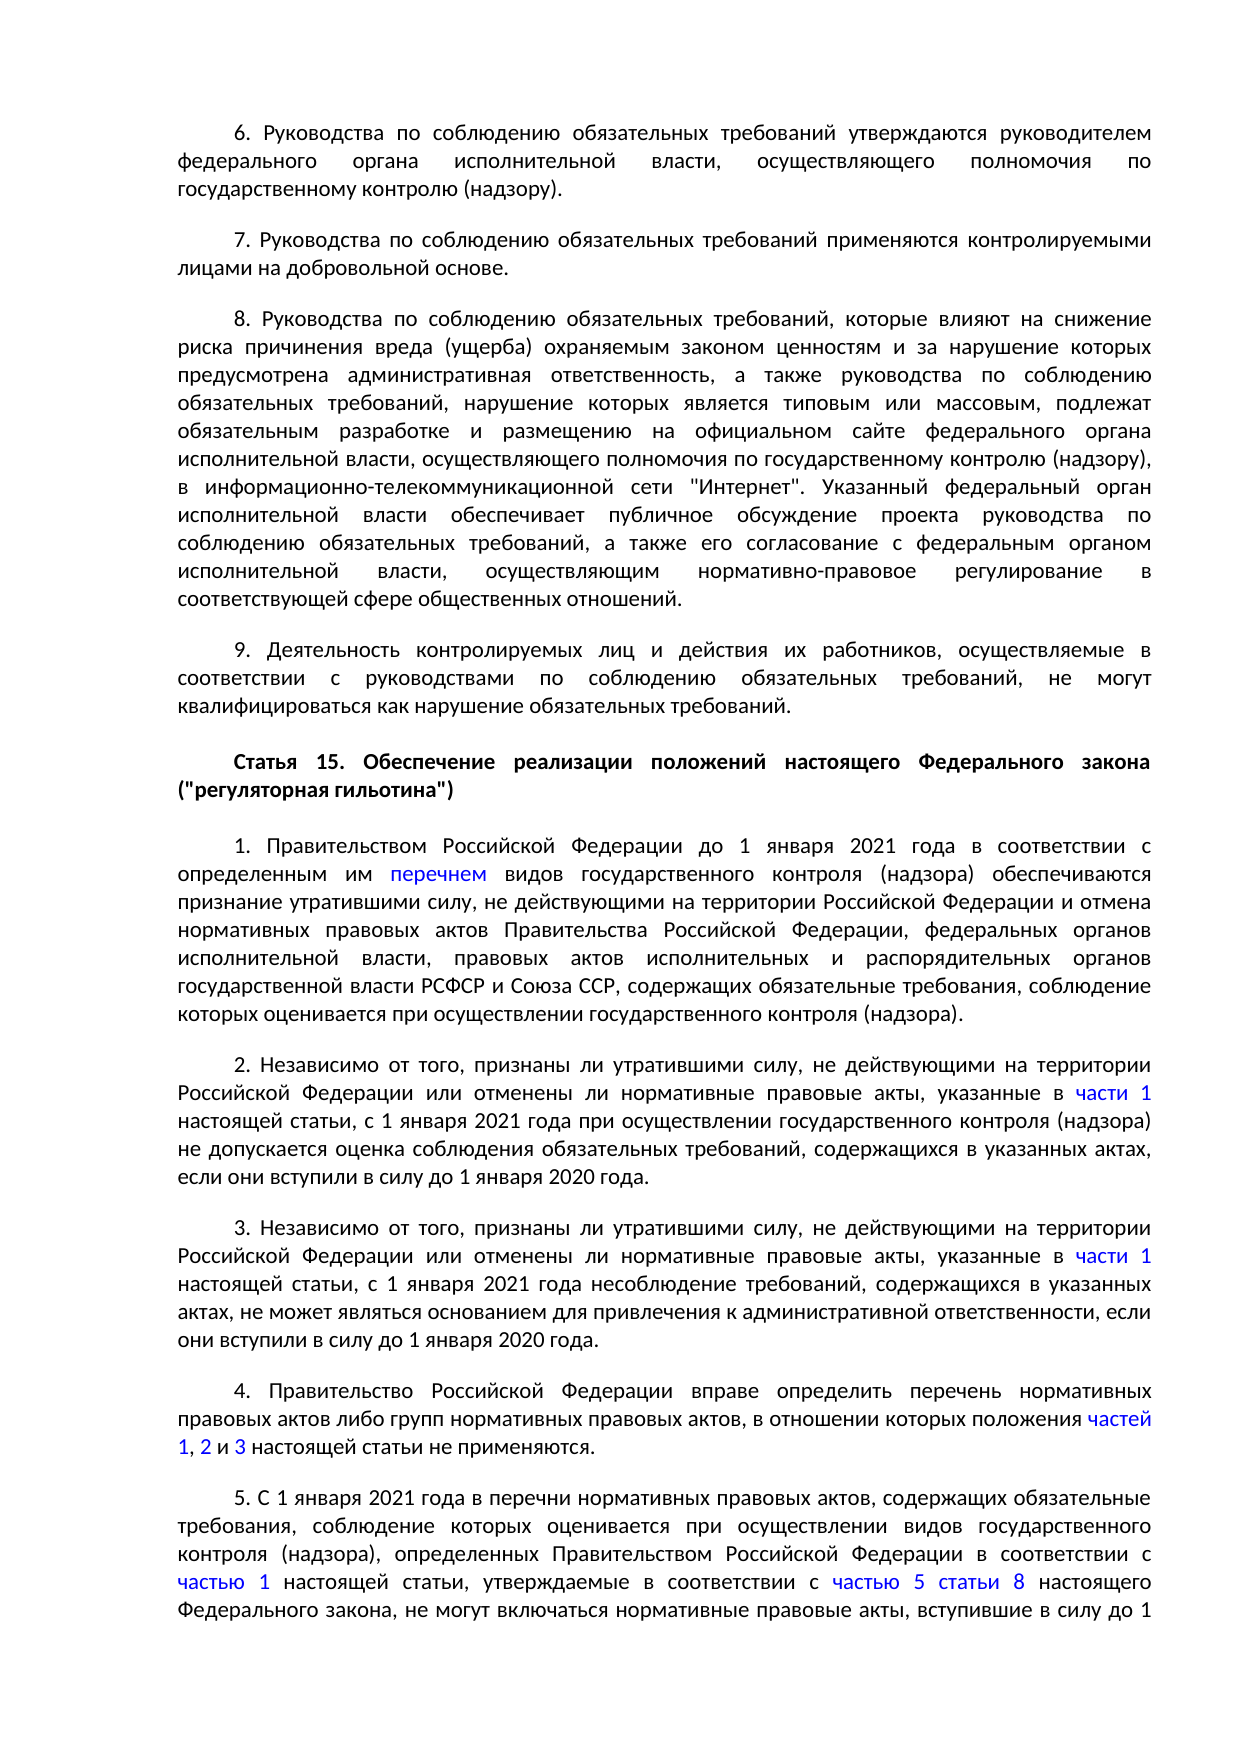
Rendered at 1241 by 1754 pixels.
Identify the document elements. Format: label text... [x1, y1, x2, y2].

text 3. Независимо от того, признаны ли утратившими силу, не действующими на территории Российской Федерации или отменены ли нормативные правовые акты, указанные в части 1 настоящей статьи, с 1 января 2021 года несоблюдение требований, содержащихся в указанных актах, не может являться основанием для привлечения к административной ответственности, если они вступили в силу до 1 января 2020 года. [177, 1213, 1152, 1353]
text 2. Независимо от того, признаны ли утратившими силу, не действующими на территории Российской Федерации или отменены ли нормативные правовые акты, указанные в части 1 настоящей статьи, с 1 января 2021 года при осуществлении государственного контроля (надзора) не допускается оценка соблюдения обязательных требований, содержащихся в указанных актах, если они вступили в силу до 1 января 2020 года. [177, 1050, 1152, 1191]
text 8. Руководства по соблюдению обязательных требований, которые влияют на снижение риска причинения вреда (ущерба) охраняемым законом ценностям и за нарушение которых предусмотрена административная ответственность, а также руководства по соблюдению обязательных требований, нарушение которых является типовым или массовым, подлежат обязательным разработке и размещению на официальном сайте федерального органа исполнительной власти, осуществляющего полномочия по государственному контролю (надзору), в информационно-телекоммуникационной сети "Интернет". Указанный федеральный орган исполнительной власти обеспечивает публичное обсуждение проекта руководства по соблюдению обязательных требований, а также его согласование с федеральным органом исполнительной власти, осуществляющим нормативно-правовое регулирование в соответствующей сфере общественных отношений. [177, 304, 1152, 612]
text 9. Деятельность контролируемых лиц и действия их работников, осуществляемые в соответствии с руководствами по соблюдению обязательных требований, не могут квалифицироваться как нарушение обязательных требований. [177, 635, 1152, 719]
title Статья 15. Обеспечение реализации положений настоящего Федерального закона ("регуляторная гильотина") [177, 747, 1152, 803]
text 1. Правительством Российской Федерации до 1 января 2021 года в соответствии с определенным им перечнем видов государственного контроля (надзора) обеспечиваются признание утратившими силу, не действующими на территории Российской Федерации и отмена нормативных правовых актов Правительства Российской Федерации, федеральных органов исполнительной власти, правовых актов исполнительных и распорядительных органов государственной власти РСФСР и Союза ССР, содержащих обязательные требования, соблюдение которых оценивается при осуществлении государственного контроля (надзора). [177, 831, 1152, 1027]
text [177, 1483, 1152, 1623]
text 4. Правительство Российской Федерации вправе определить перечень нормативных правовых актов либо групп нормативных правовых актов, в отношении которых положения частей 1, 2 и 3 настоящей статьи не применяются. [177, 1376, 1152, 1461]
text 6. Руководства по соблюдению обязательных требований утверждаются руководителем федерального органа исполнительной власти, осуществляющего полномочия по государственному контролю (надзору). [177, 118, 1152, 202]
text 7. Руководства по соблюдению обязательных требований применяются контролируемыми лицами на добровольной основе. [177, 225, 1152, 281]
